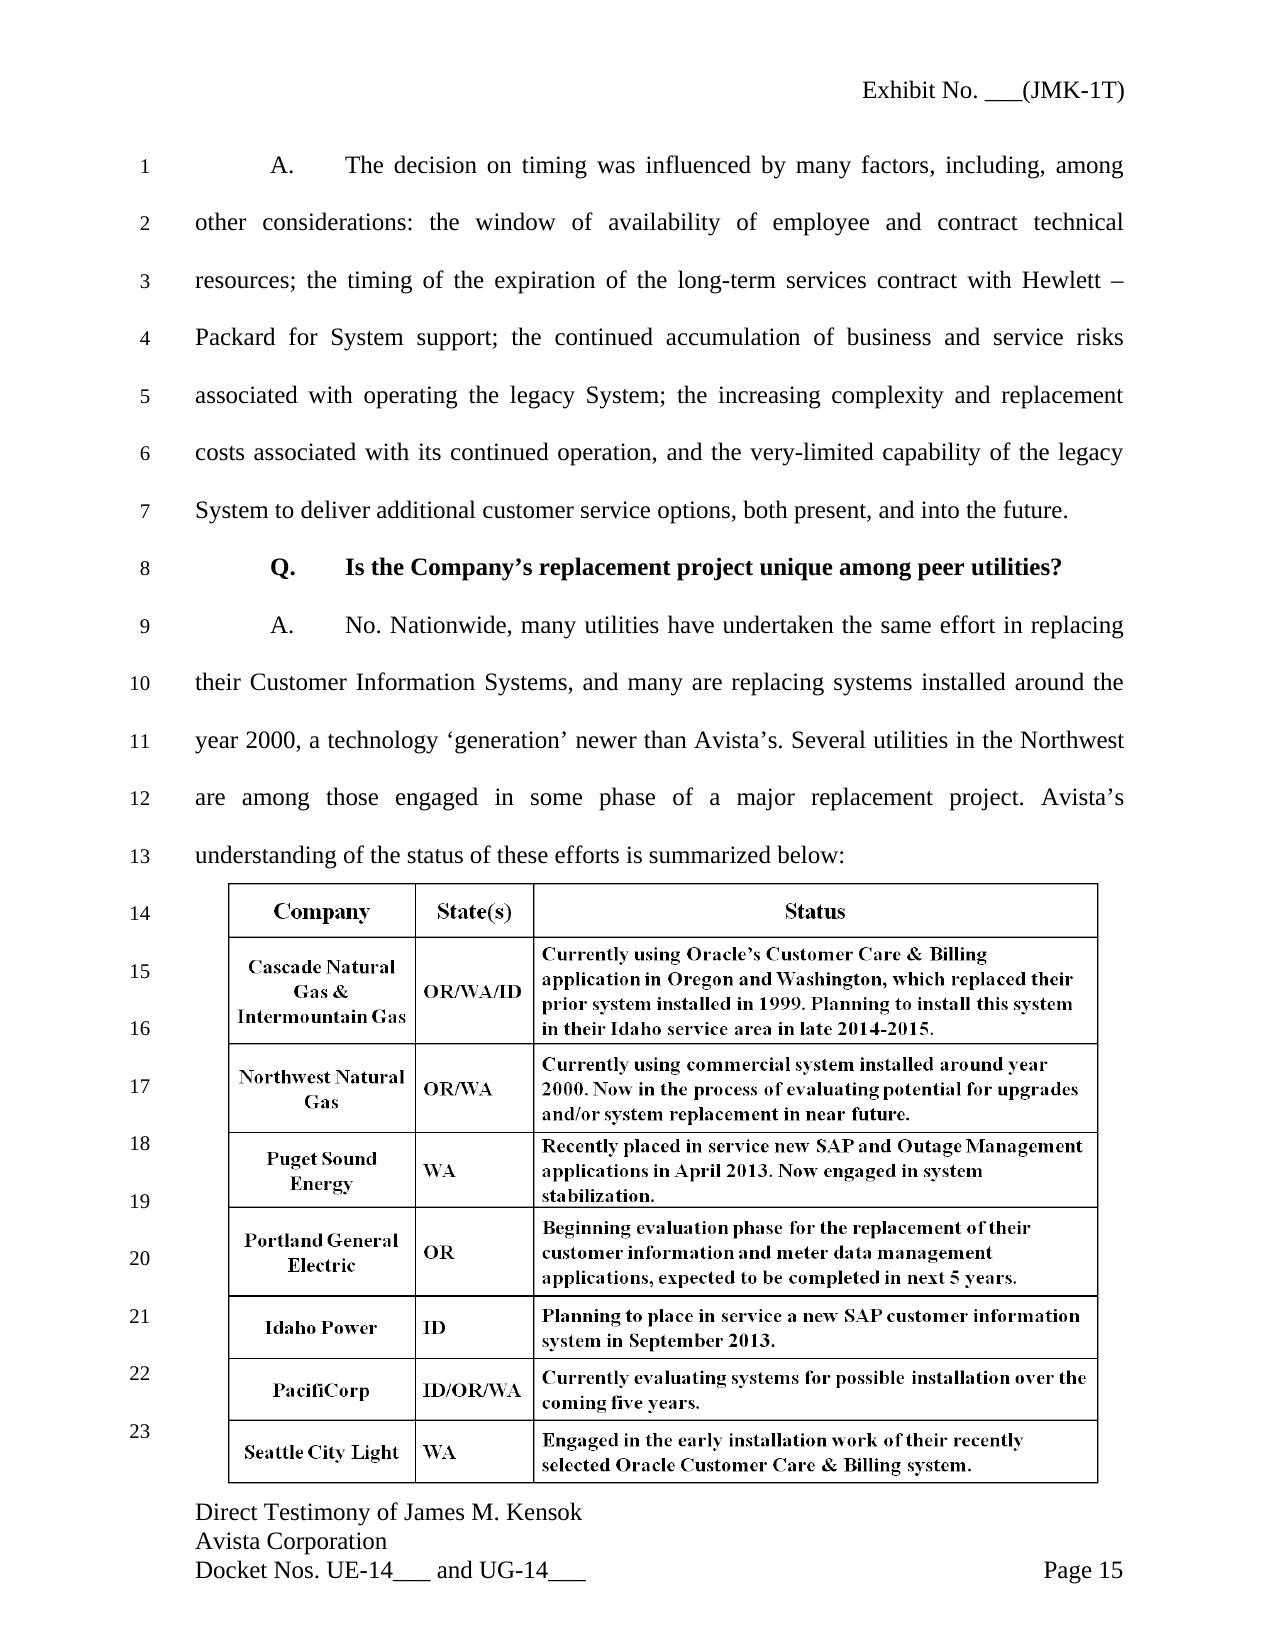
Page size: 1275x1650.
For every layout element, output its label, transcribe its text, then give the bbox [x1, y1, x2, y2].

text Q. Is the Company’s replacement project unique among peer utilities? [195, 552, 1125, 581]
text A. No. Nationwide, many utilities have undertaken the same effort in replacing their Customer Information Systems, and many are replacing systems installed around the year 2000, a technology ‘generation’ newer than Avista’s. Several utilities in the Northwest are among those engaged in some phase of a major replacement project. Avista’s understanding of the status of these efforts is summarized below: [195, 610, 1125, 869]
text A. The decision on timing was influenced by many factors, including, among other considerations: the window of availability of employee and contract technical resources; the timing of the expiration of the long-term services contract with Hewlett – Packard for System support; the continued accumulation of business and service risks associated with operating the legacy System; the increasing complexity and replacement costs associated with its continued operation, and the very-limited capability of the legacy System to deliver additional customer service options, both present, and into the future. [195, 150, 1125, 524]
picture [220, 876, 1105, 1491]
